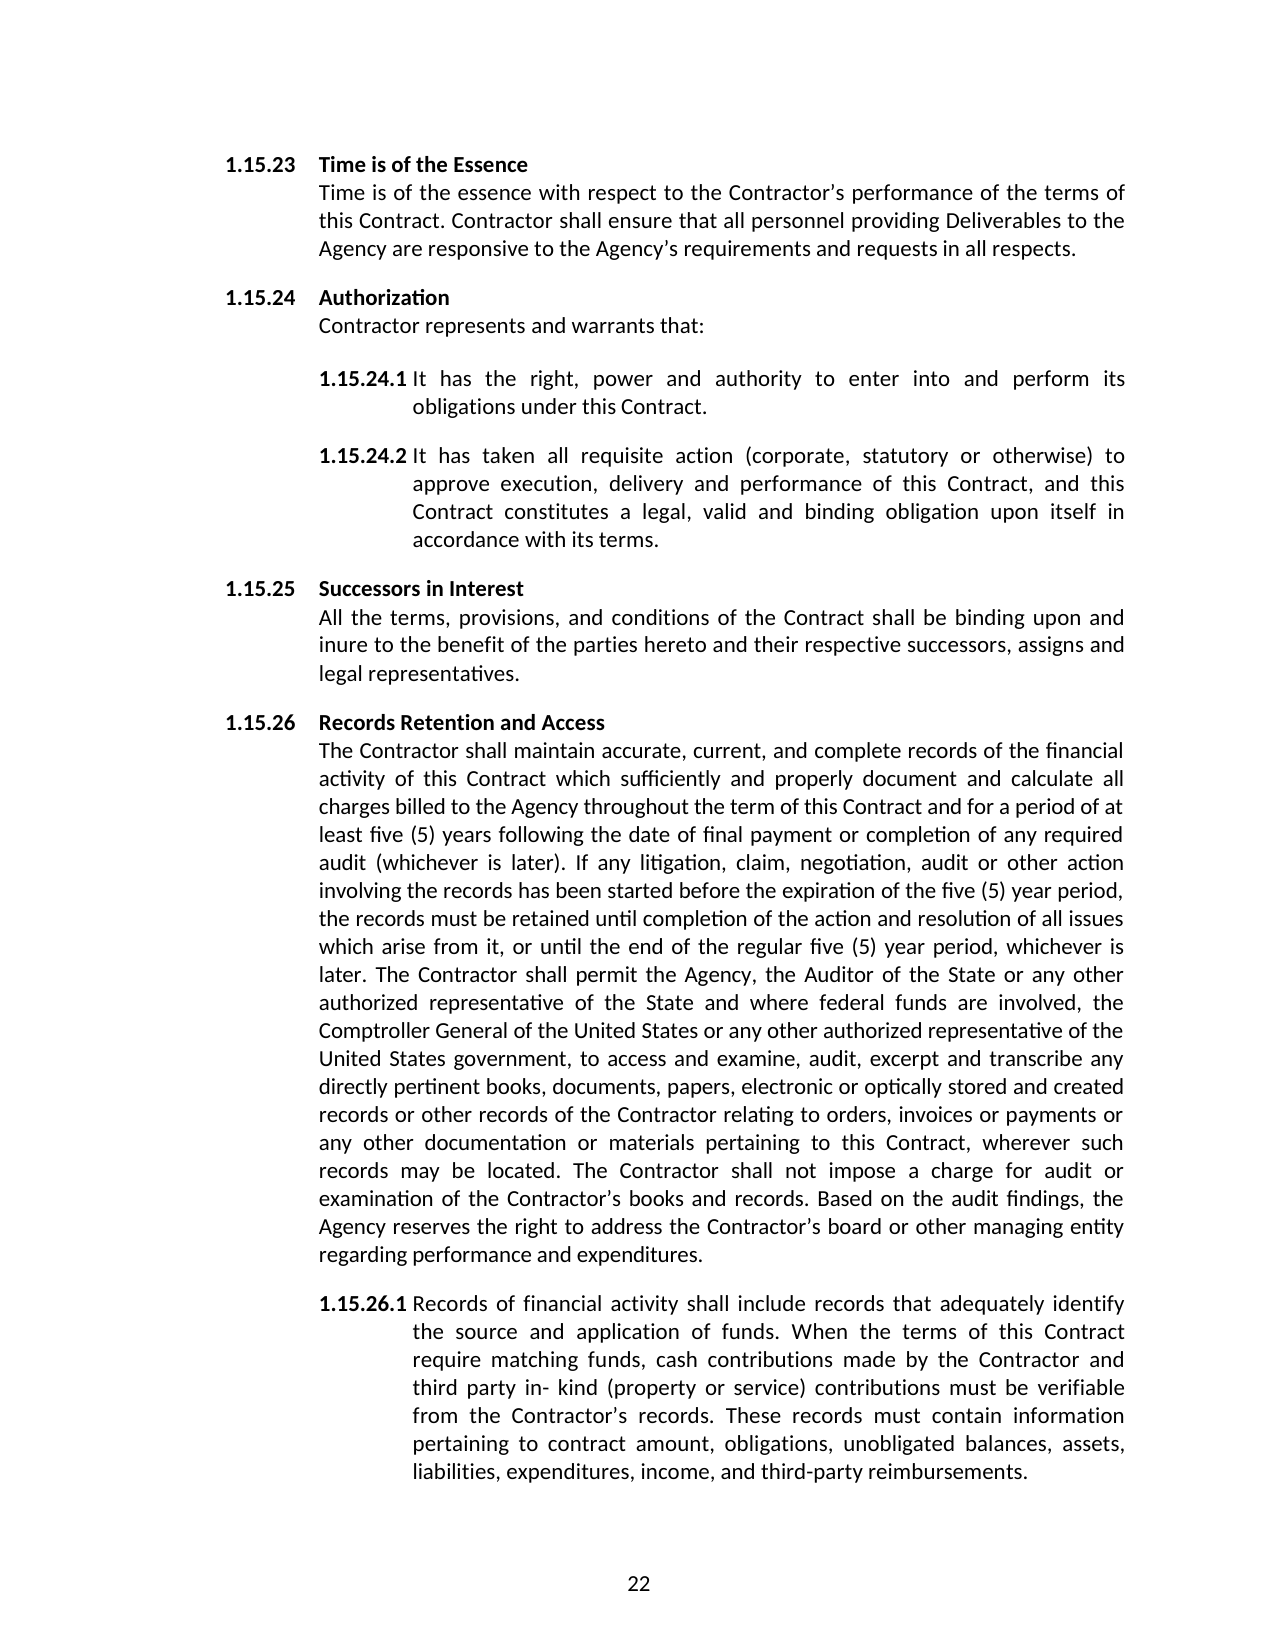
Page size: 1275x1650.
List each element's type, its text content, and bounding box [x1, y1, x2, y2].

list Successors in Interest [225, 574, 1125, 603]
list Records of financial activity shall include records that adequately identify the source and application of funds. When the terms of this Contract require matching funds, cash contributions made by the Contractor and third party in- kind (property or service) contributions must be verifiable from the Contractor’s records. These records must contain information pertaining to contract amount, obligations, unobligated balances, assets, liabilities, expenditures, income, and third-party reimbursements. [319, 1289, 1125, 1485]
list Time is of the essence with respect to the Contractor’s performance of the terms of this Contract. Contractor shall ensure that all personnel providing Deliverables to the Agency are responsive to the Agency’s requirements and requests in all respects. [319, 178, 1125, 262]
list Records Retention and Access [225, 708, 1125, 736]
list Contractor represents and warrants that: [319, 311, 1125, 339]
list Time is of the Essence [225, 150, 1125, 178]
list All the terms, provisions, and conditions of the Contract shall be binding upon and inure to the benefit of the parties hereto and their respective successors, assigns and legal representatives. [319, 603, 1125, 687]
list Authorization [225, 283, 1125, 311]
list It has taken all requisite action (corporate, statutory or otherwise) to approve execution, delivery and performance of this Contract, and this Contract constitutes a legal, valid and binding obligation upon itself in accordance with its terms. [319, 441, 1125, 553]
list It has the right, power and authority to enter into and perform its obligations under this Contract. [319, 364, 1125, 420]
list The Contractor shall maintain accurate, current, and complete records of the financial activity of this Contract which sufficiently and properly document and calculate all charges billed to the Agency throughout the term of this Contract and for a period of at least five (5) years following the date of final payment or completion of any required audit (whichever is later). If any litigation, claim, negotiation, audit or other action involving the records has been started before the expiration of the five (5) year period, the records must be retained until completion of the action and resolution of all issues which arise from it, or until the end of the regular five (5) year period, whichever is later. The Contractor shall permit the Agency, the Auditor of the State or any other authorized representative of the State and where federal funds are involved, the Comptroller General of the United States or any other authorized representative of the United States government, to access and examine, audit, excerpt and transcribe any directly pertinent books, documents, papers, electronic or optically stored and created records or other records of the Contractor relating to orders, invoices or payments or any other documentation or materials pertaining to this Contract, wherever such records may be located. The Contractor shall not impose a charge for audit or examination of the Contractor’s books and records. Based on the audit findings, the Agency reserves the right to address the Contractor’s board or other managing entity regarding performance and expenditures. [319, 736, 1125, 1268]
